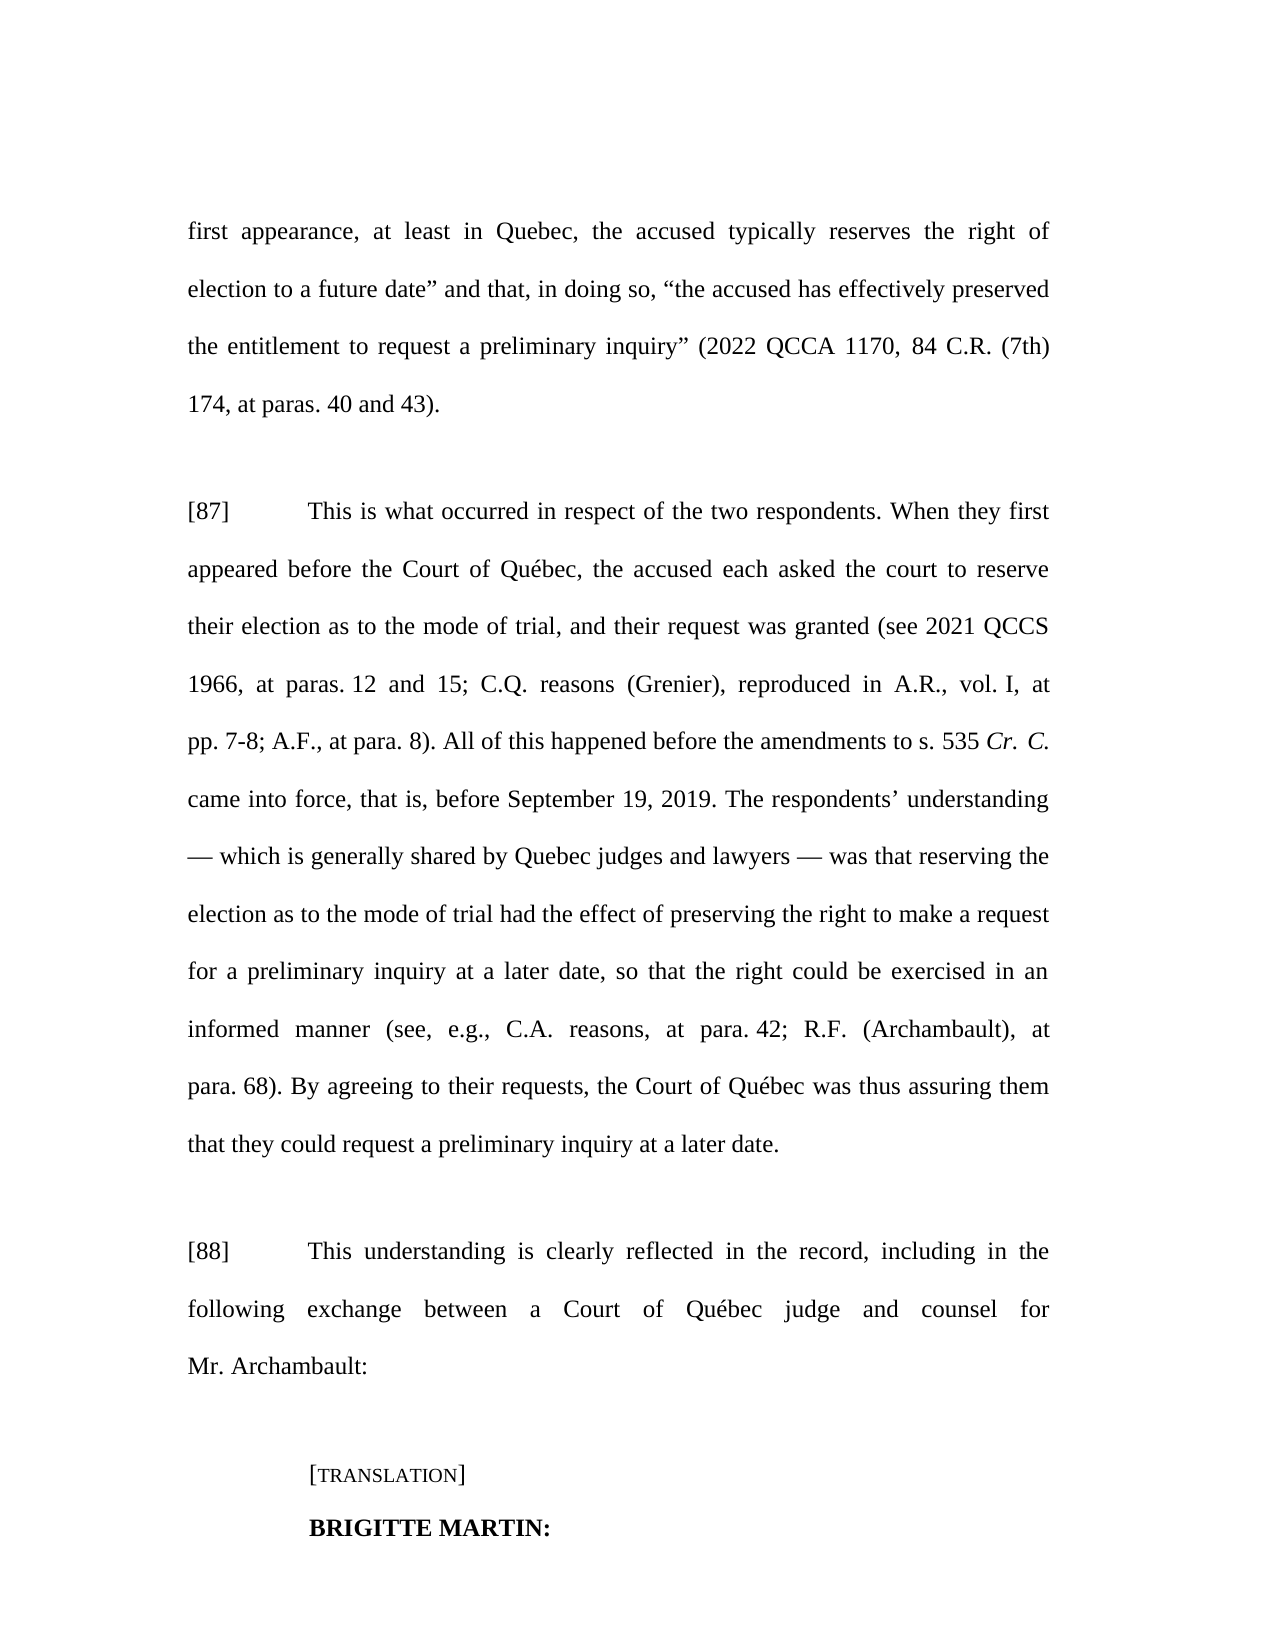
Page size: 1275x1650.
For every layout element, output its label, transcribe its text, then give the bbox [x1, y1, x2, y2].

text [translation] [271, 1459, 1050, 1488]
text BRIGITTE MARTIN: [272, 1513, 1050, 1541]
text This is what occurred in respect of the two respondents. When they first appeared before the Court of Québec, the accused each asked the court to reserve their election as to the mode of trial, and their request was granted (see 2021 QCCS 1966, at paras. 12 and 15; C.Q. reasons (Grenier), reproduced in A.R., vol. I, at pp. 7-8; A.F., at para. 8). All of this happened before the amendments to s. 535 Cr. C. came into force, that is, before September 19, 2019. The respondents’ understanding — which is generally shared by Quebec judges and lawyers — was that reserving the election as to the mode of trial had the effect of preserving the right to make a request for a preliminary inquiry at a later date, so that the right could be exercised in an informed manner (see, e.g., C.A. reasons, at para. 42; R.F. (Archambault), at para. 68). By agreeing to their requests, the Court of Québec was thus assuring them that they could request a preliminary inquiry at a later date. [187, 496, 1050, 1158]
text This understanding is clearly reflected in the record, including in the following exchange between a Court of Québec judge and counsel for Mr. Archambault: [187, 1236, 1050, 1380]
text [187, 216, 1050, 418]
